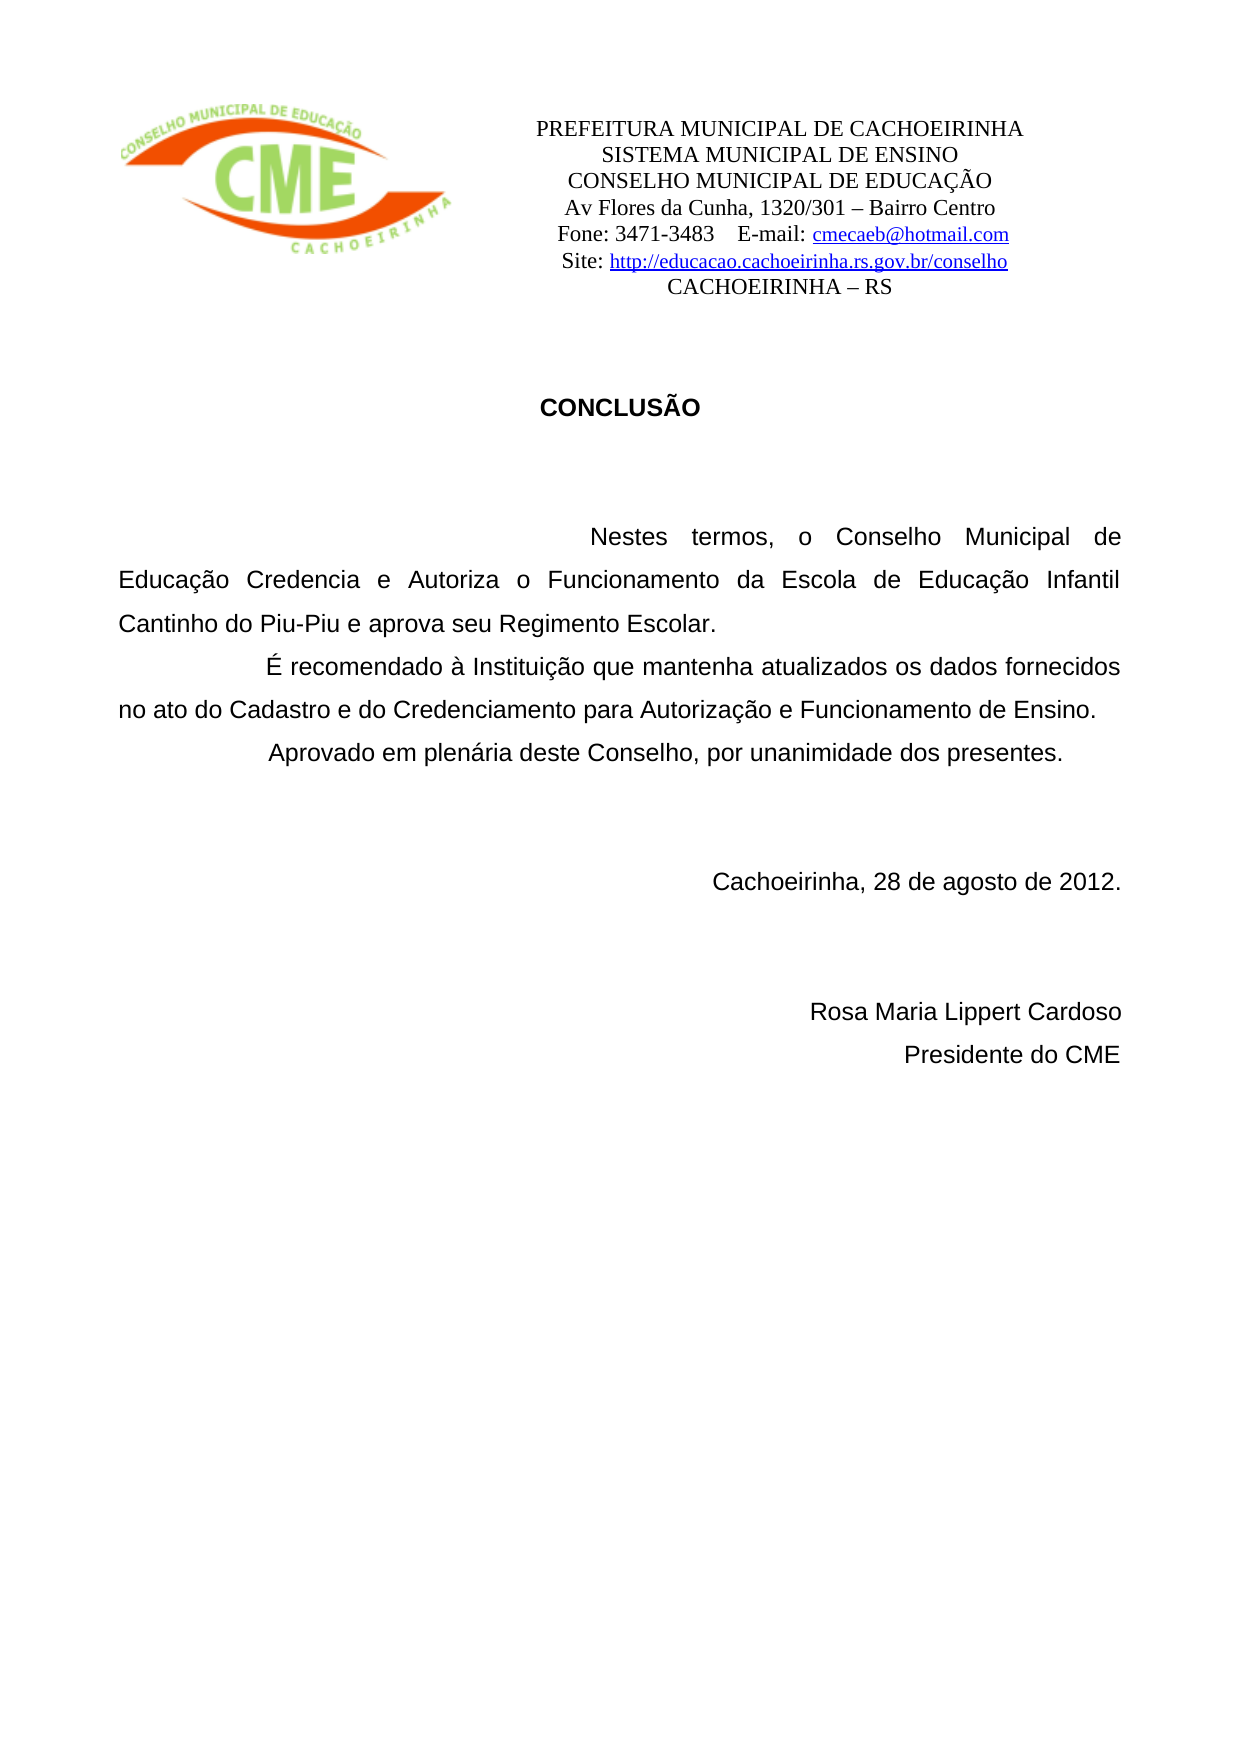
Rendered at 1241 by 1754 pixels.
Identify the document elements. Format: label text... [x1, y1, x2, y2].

text Cachoeirinha, 28 de agosto de 2012. [118, 867, 1122, 896]
text Nestes termos, o Conselho Municipal de Educação Credencia e Autoriza o Funcionamento da Escola de Educação Infantil Cantinho do Piu-Piu e aprova seu Regimento Escolar. [118, 522, 1122, 637]
text CONCLUSÃO [118, 393, 1122, 422]
text É recomendado à Instituição que mantenha atualizados os dados fornecidos no ato do Cadastro e do Credenciamento para Autorização e Funcionamento de Ensino. [118, 652, 1122, 723]
text Rosa Maria Lippert Cardoso [118, 997, 1122, 1025]
text Aprovado em plenária deste Conselho, por unanimidade dos presentes. [118, 738, 1122, 767]
text Presidente do CME [118, 1040, 1121, 1068]
picture [121, 104, 452, 254]
